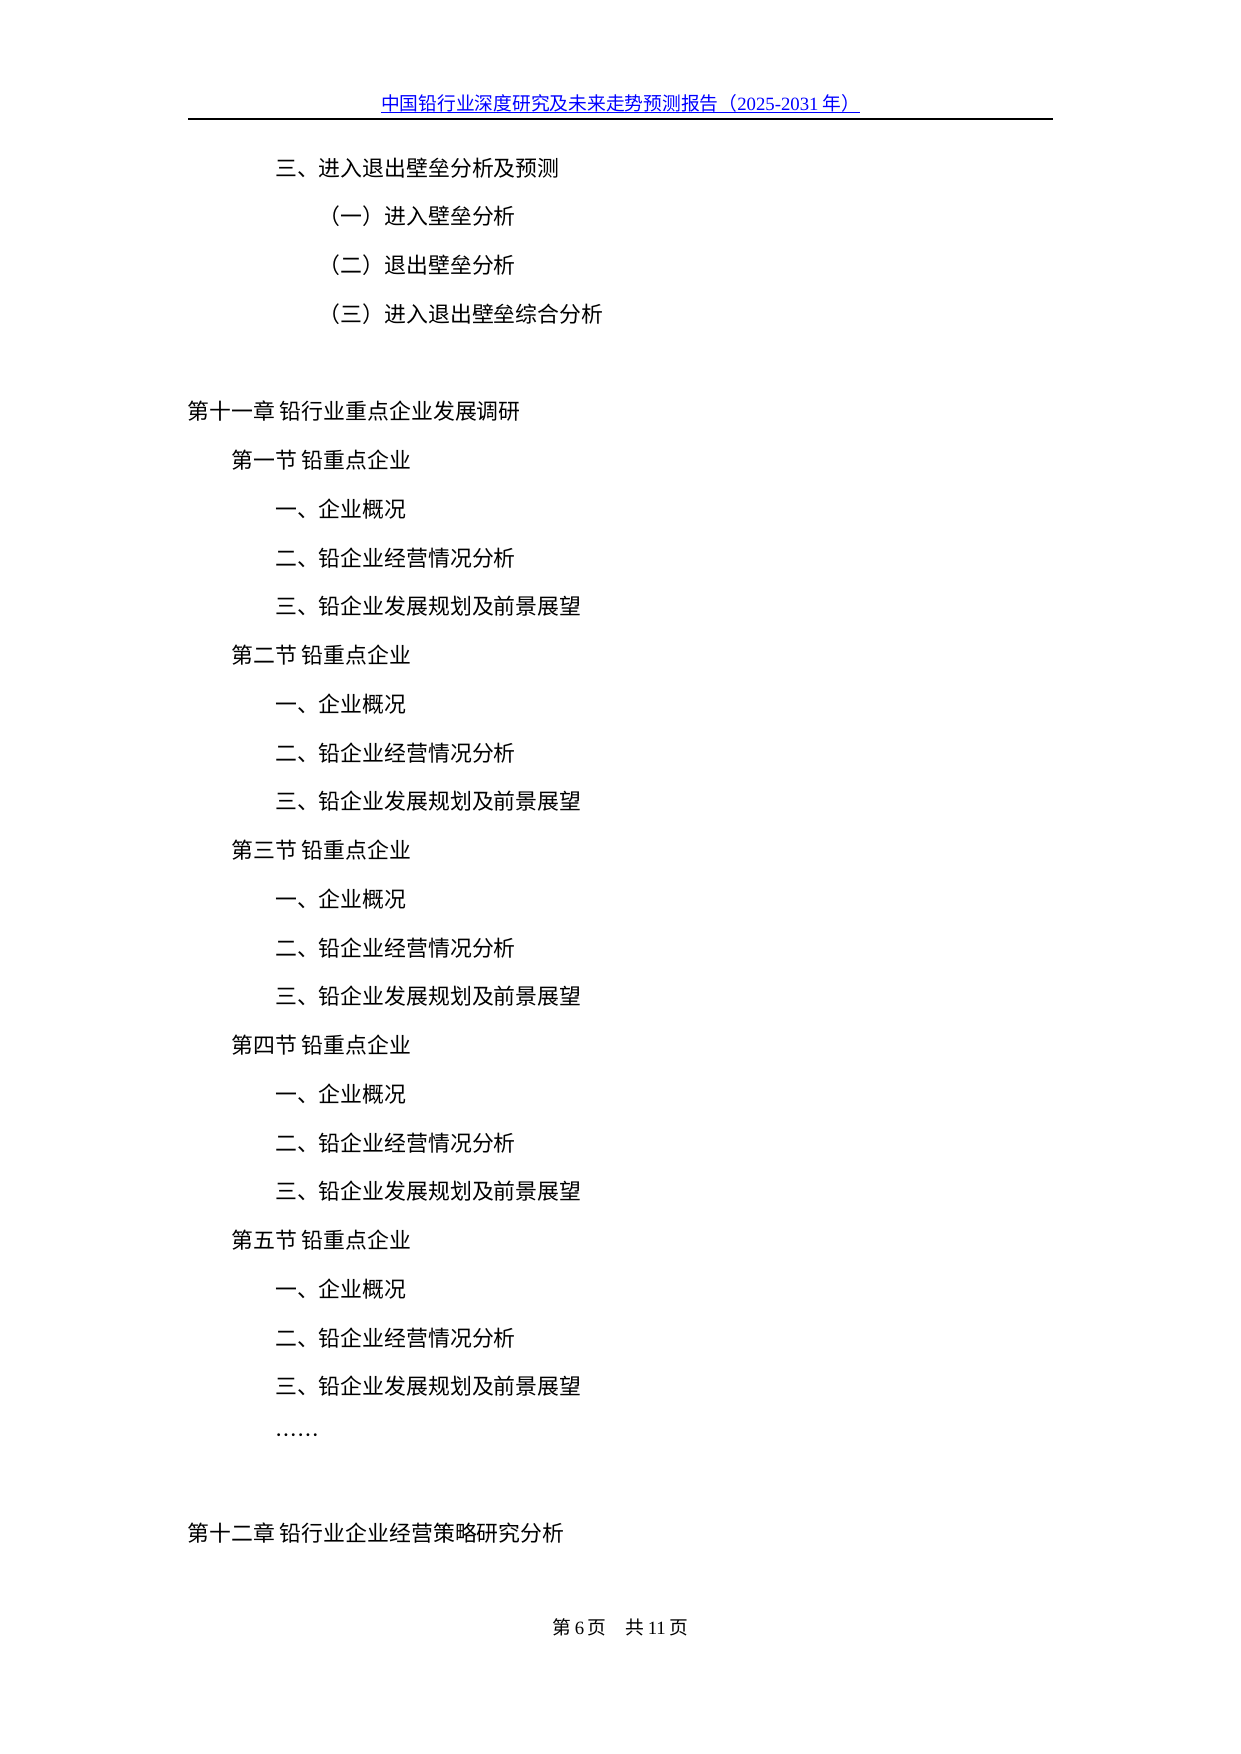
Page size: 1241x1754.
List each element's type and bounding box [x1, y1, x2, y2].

text [187, 150, 1053, 1548]
